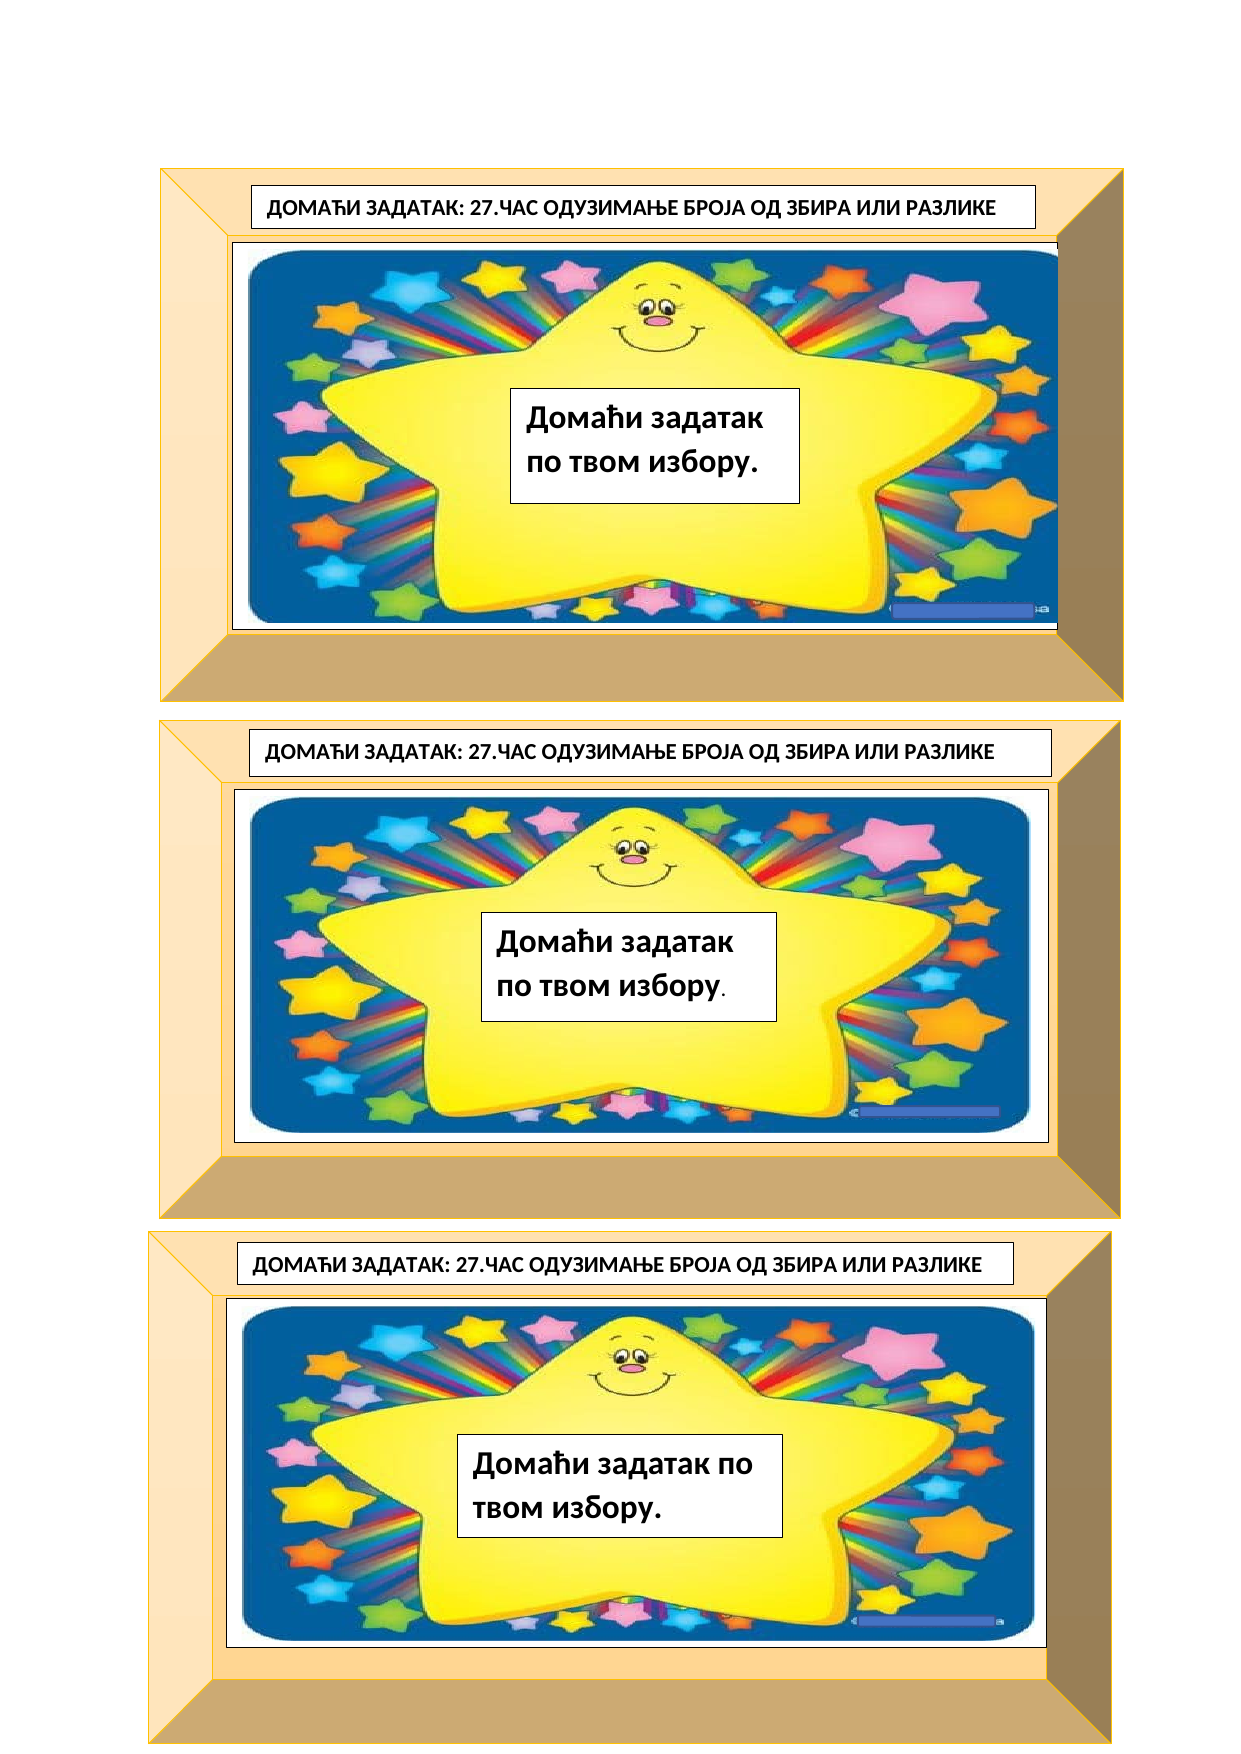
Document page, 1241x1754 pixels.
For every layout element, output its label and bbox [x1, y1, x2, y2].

picture [241, 1306, 1036, 1641]
picture [249, 796, 1031, 1133]
picture [247, 249, 1058, 623]
